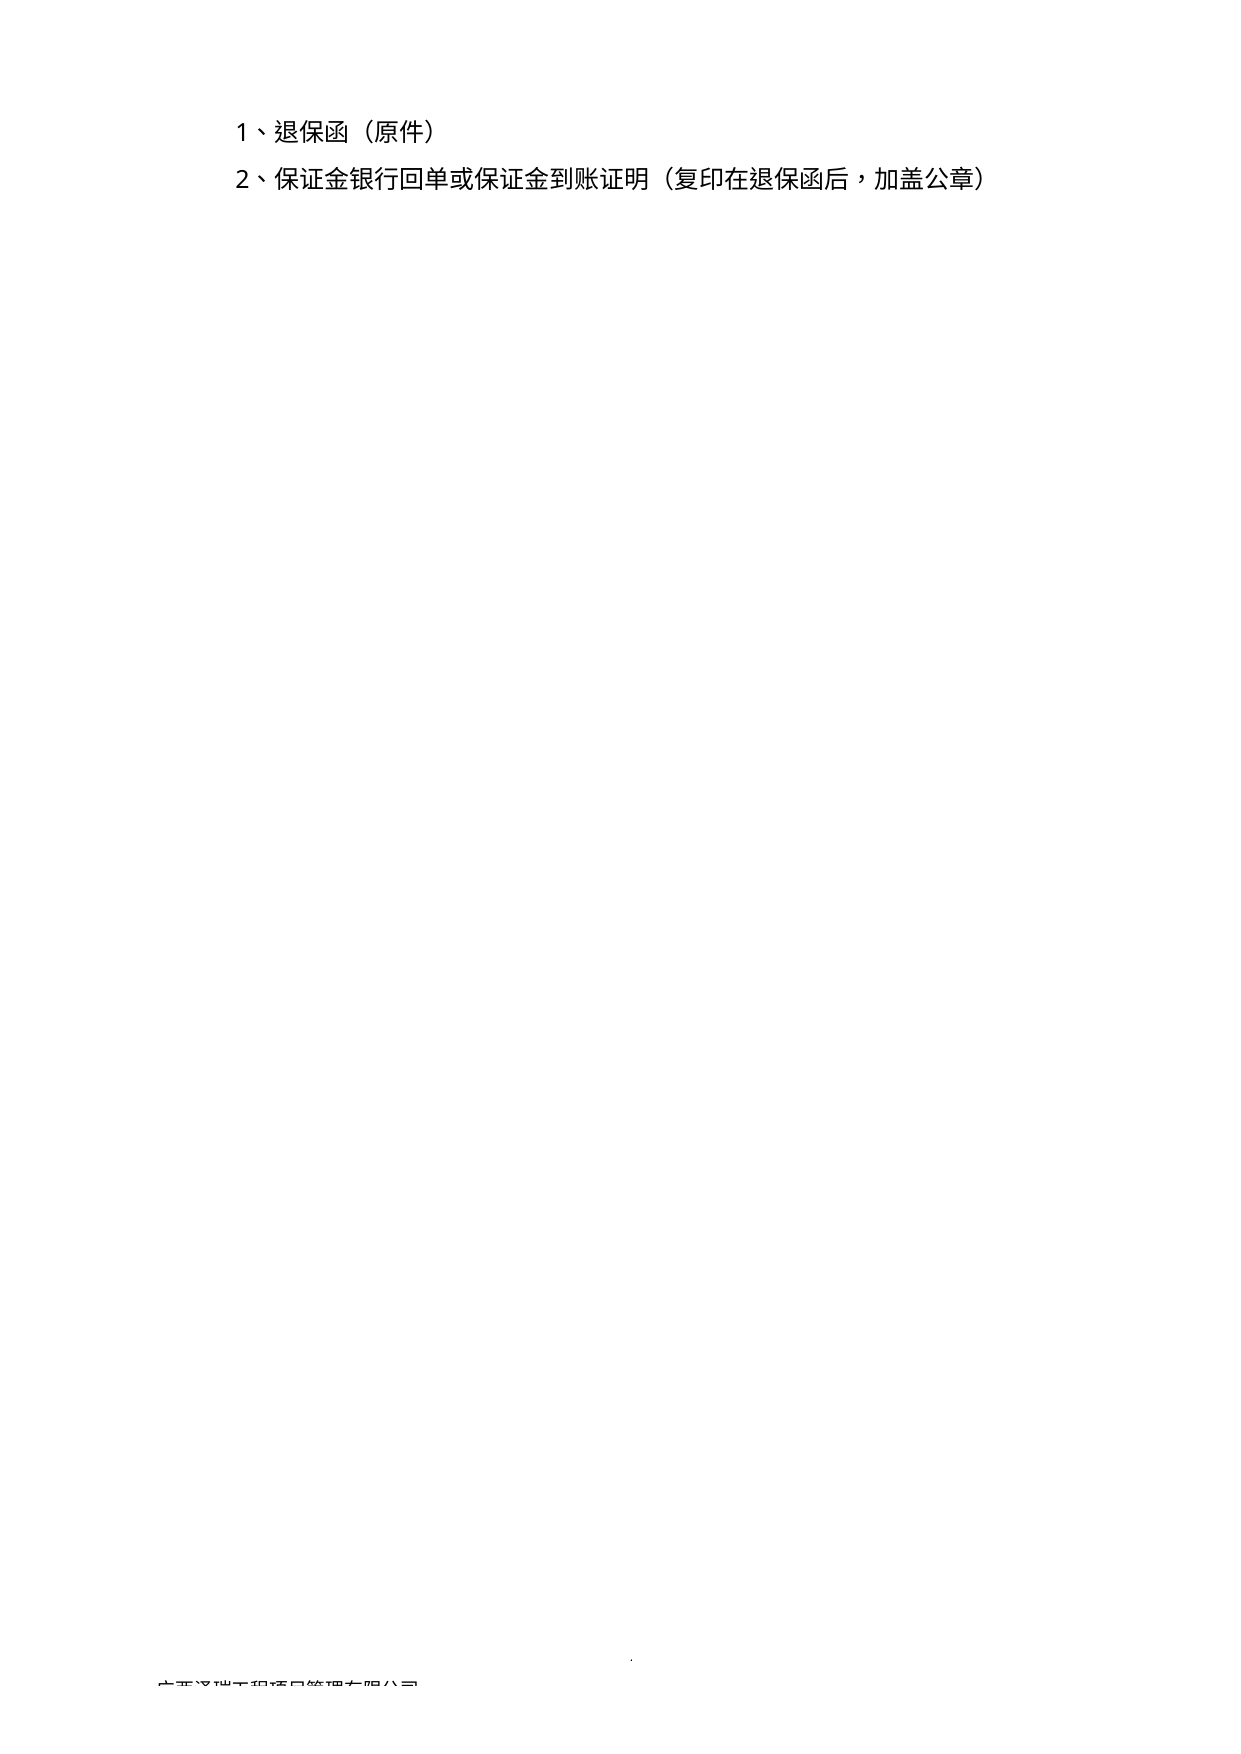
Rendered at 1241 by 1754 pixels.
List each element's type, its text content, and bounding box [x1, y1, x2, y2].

text 2、保证金银行回单或保证金到账证明（复印在退保函后，加盖公章） [235, 162, 1115, 196]
text 1、退保函（原件） [235, 114, 1115, 149]
